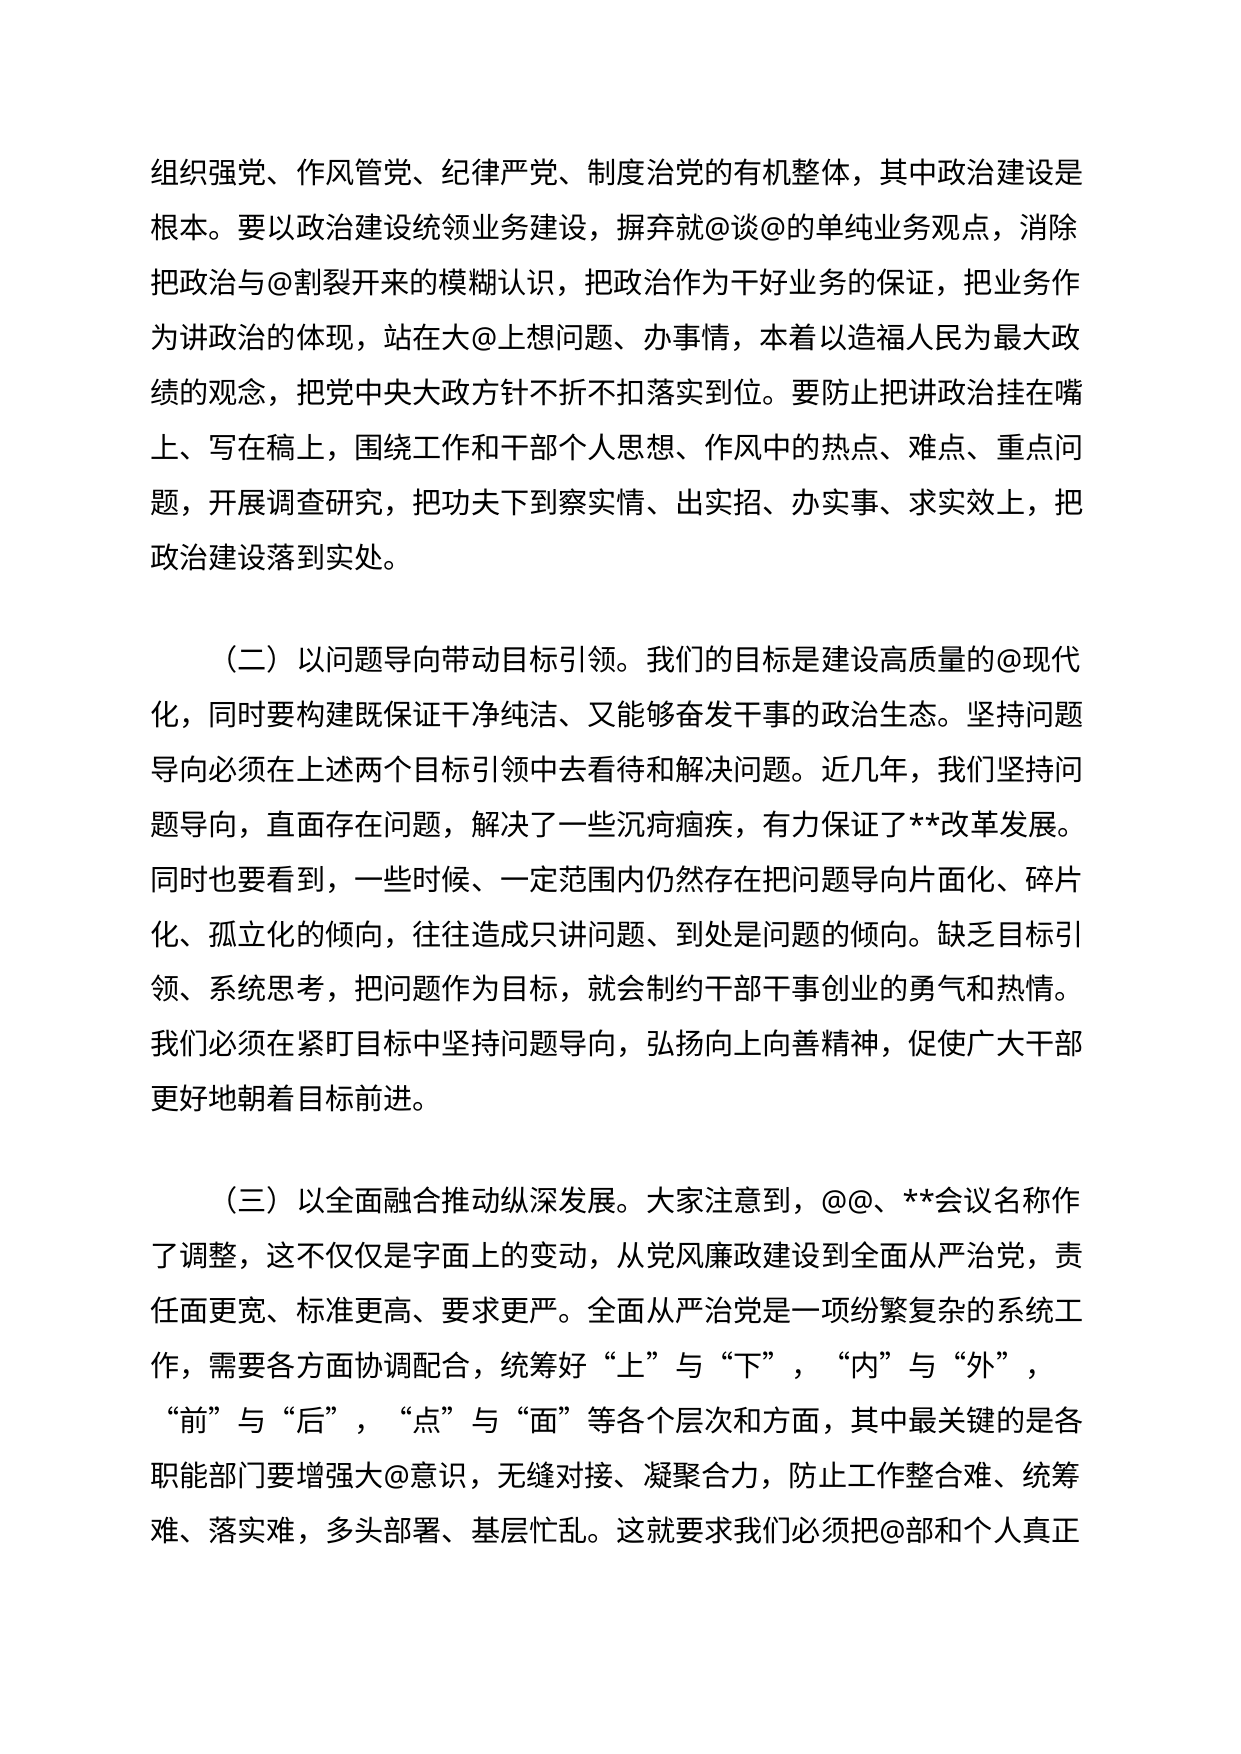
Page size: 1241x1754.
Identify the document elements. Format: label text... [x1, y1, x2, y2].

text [150, 150, 1090, 577]
text （二）以问题导向带动目标引领。我们的目标是建设高质量的@现代化，同时要构建既保证干净纯洁、又能够奋发干事的政治生态。坚持问题导向必须在上述两个目标引领中去看待和解决问题。近几年，我们坚持问题导向，直面存在问题，解决了一些沉疴痼疾，有力保证了**改革发展。同时也要看到，一些时候、一定范围内仍然存在把问题导向片面化、碎片化、孤立化的倾向，往往造成只讲问题、到处是问题的倾向。缺乏目标引领、系统思考，把问题作为目标，就会制约干部干事创业的勇气和热情。我们必须在紧盯目标中坚持问题导向，弘扬向上向善精神，促使广大干部更好地朝着目标前进。 [150, 636, 1090, 1118]
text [150, 1177, 1090, 1549]
